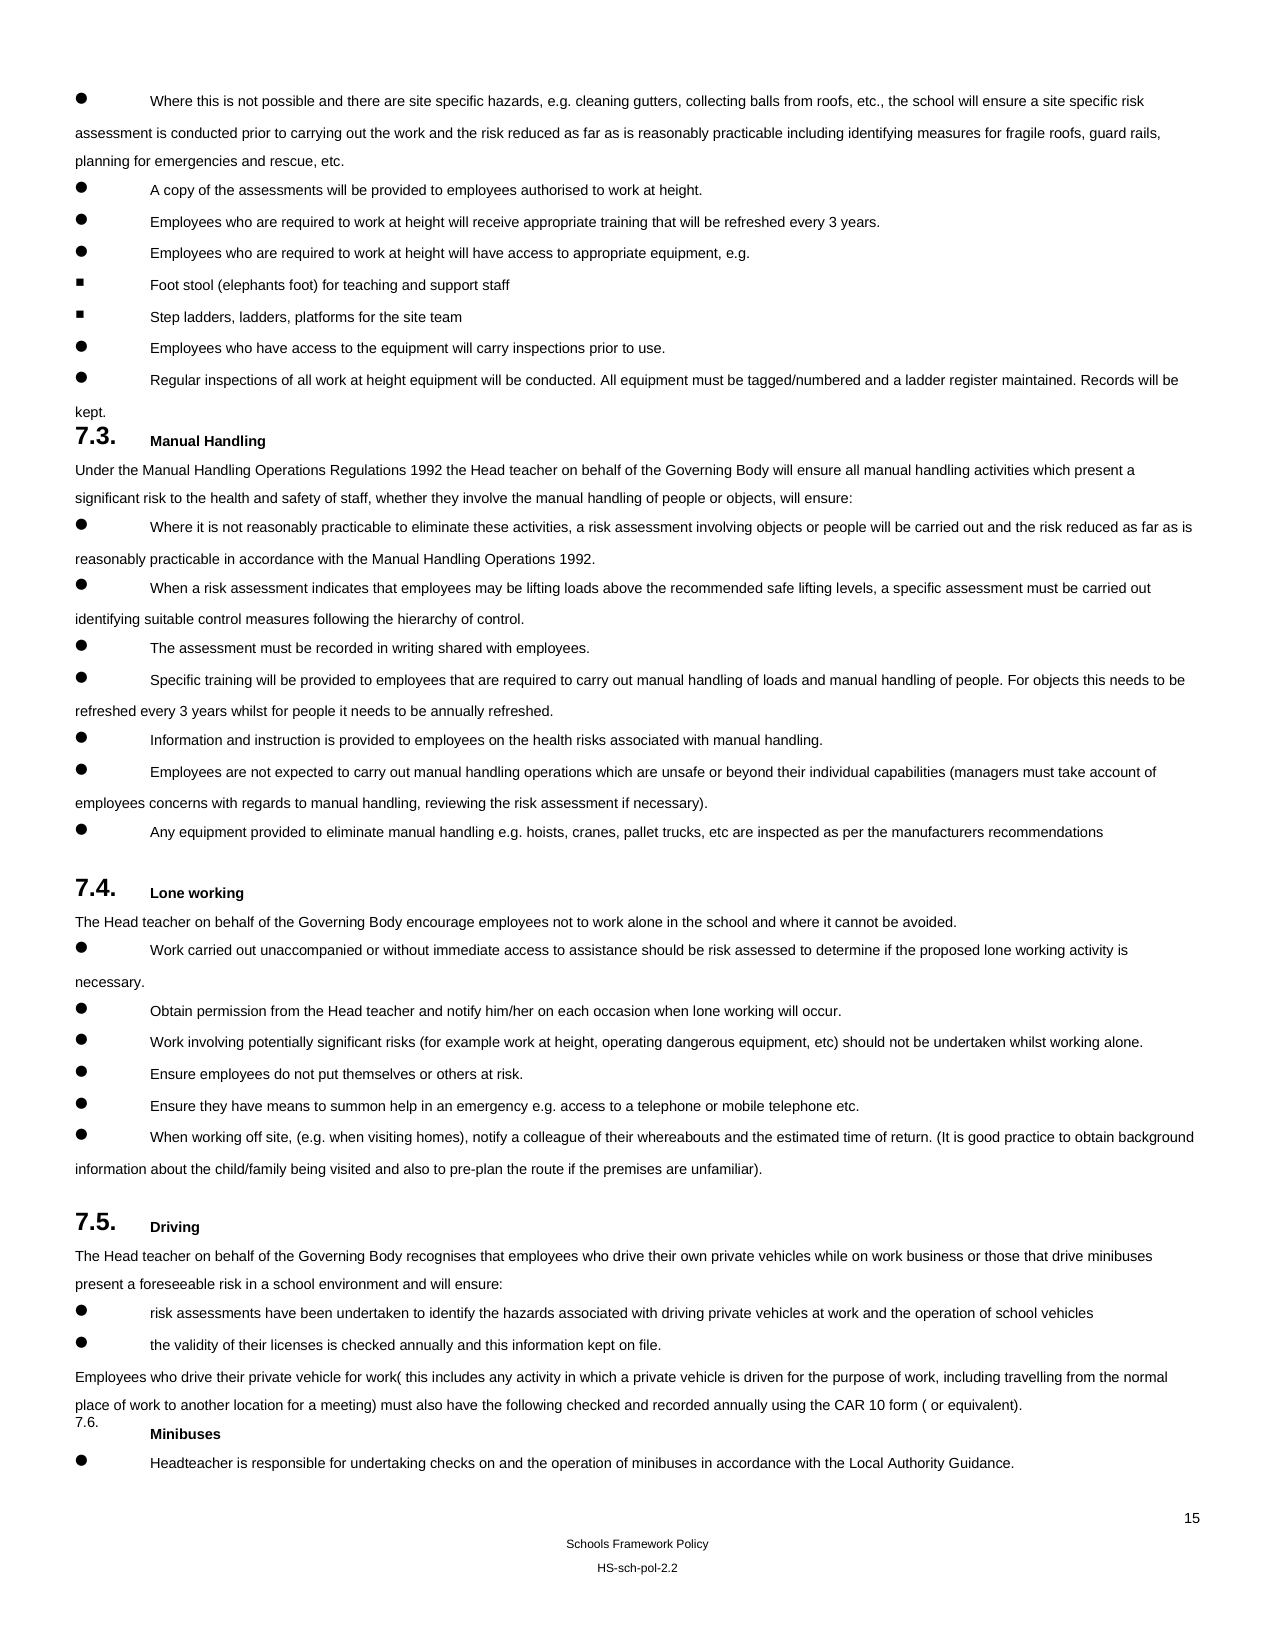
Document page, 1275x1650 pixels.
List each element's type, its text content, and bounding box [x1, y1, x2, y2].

list Specific training will be provided to employees that are required to carry out manual handling of loads and manual handling of people. For objects this needs to be refreshed every 3 years whilst for people it needs to be annually refreshed. [75, 659, 1200, 720]
list Information and instruction is provided to employees on the health risks associated with manual handling. [75, 720, 1200, 752]
text Under the Manual Handling Operations Regulations 1992 the Head teacher on behalf of the Governing Body will ensure all manual handling activities which present a significant risk to the health and safety of staff, whether they involve the manual handling of people or objects, will ensure: [75, 449, 1200, 507]
list Work carried out unaccompanied or without immediate access to assistance should be risk assessed to determine if the proposed lone working activity is necessary. [75, 930, 1200, 991]
list Headteacher is responsible for undertaking checks on and the operation of minibuses in accordance with the Local Authority Guidance. [75, 1443, 1200, 1474]
subtitle Lone working [75, 873, 1200, 901]
text Employees who drive their private vehicle for work( this includes any activity in which a private vehicle is driven for the purpose of work, including travelling from the normal place of work to another location for a meeting) must also have the following checked and recorded annually using the CAR 10 form ( or equivalent). [75, 1356, 1200, 1414]
list Employees who are required to work at height will receive appropriate training that will be refreshed every 3 years. [75, 202, 1200, 233]
list Minibuses [75, 1414, 1200, 1443]
list Employees who have access to the equipment will carry inspections prior to use. [75, 328, 1200, 360]
list Employees are not expected to carry out manual handling operations which are unsafe or beyond their individual capabilities (managers must take account of employees concerns with regards to manual handling, reviewing the risk assessment if necessary). [75, 752, 1200, 812]
list When working off site, (e.g. when visiting homes), notify a colleague of their whereabouts and the estimated time of return. (It is good practice to obtain background information about the child/family being visited and also to pre-plan the route if the premises are unfamiliar). [75, 1117, 1200, 1178]
list Step ladders, ladders, platforms for the site team [75, 297, 1200, 328]
text The Head teacher on behalf of the Governing Body encourage employees not to work alone in the school and where it cannot be avoided. [75, 901, 1200, 930]
list Foot stool (elephants foot) for teaching and support staff [75, 265, 1200, 297]
list Obtain permission from the Head teacher and notify him/her on each occasion when lone working will occur. [75, 991, 1200, 1022]
list Where this is not possible and there are site specific hazards, e.g. cleaning gutters, collecting balls from roofs, etc., the school will ensure a site specific risk assessment is conducted prior to carrying out the work and the risk reduced as far as is reasonably practicable including identifying measures for fragile roofs, guard rails, planning for emergencies and rescue, etc. [75, 81, 1200, 170]
list When a risk assessment indicates that employees may be lifting loads above the recommended safe lifting levels, a specific assessment must be carried out identifying suitable control measures following the hierarchy of control. [75, 567, 1200, 628]
list the validity of their licenses is checked annually and this information kept on file. [75, 1325, 1200, 1356]
list A copy of the assessments will be provided to employees authorised to work at height. [75, 170, 1200, 202]
list Where it is not reasonably practicable to eliminate these activities, a risk assessment involving objects or people will be carried out and the risk reduced as far as is reasonably practicable in accordance with the Manual Handling Operations 1992. [75, 507, 1200, 567]
list Work involving potentially significant risks (for example work at height, operating dangerous equipment, etc) should not be undertaken whilst working alone. [75, 1022, 1200, 1054]
list The assessment must be recorded in writing shared with employees. [75, 628, 1200, 659]
list Regular inspections of all work at height equipment will be conducted. All equipment must be tagged/numbered and a ladder register maintained. Records will be kept. [75, 360, 1200, 421]
list risk assessments have been undertaken to identify the hazards associated with driving private vehicles at work and the operation of school vehicles [75, 1293, 1200, 1325]
list Ensure they have means to summon help in an emergency e.g. access to a telephone or mobile telephone etc. [75, 1086, 1200, 1117]
list Ensure employees do not put themselves or others at risk. [75, 1054, 1200, 1086]
subtitle Manual Handling [75, 421, 1200, 449]
list Any equipment provided to eliminate manual handling e.g. hoists, cranes, pallet trucks, etc are inspected as per the manufacturers recommendations [75, 812, 1200, 844]
text The Head teacher on behalf of the Governing Body recognises that employees who drive their own private vehicles while on work business or those that drive minibuses present a foreseeable risk in a school environment and will ensure: [75, 1235, 1200, 1293]
subtitle Driving [75, 1207, 1200, 1235]
list Employees who are required to work at height will have access to appropriate equipment, e.g. [75, 233, 1200, 265]
